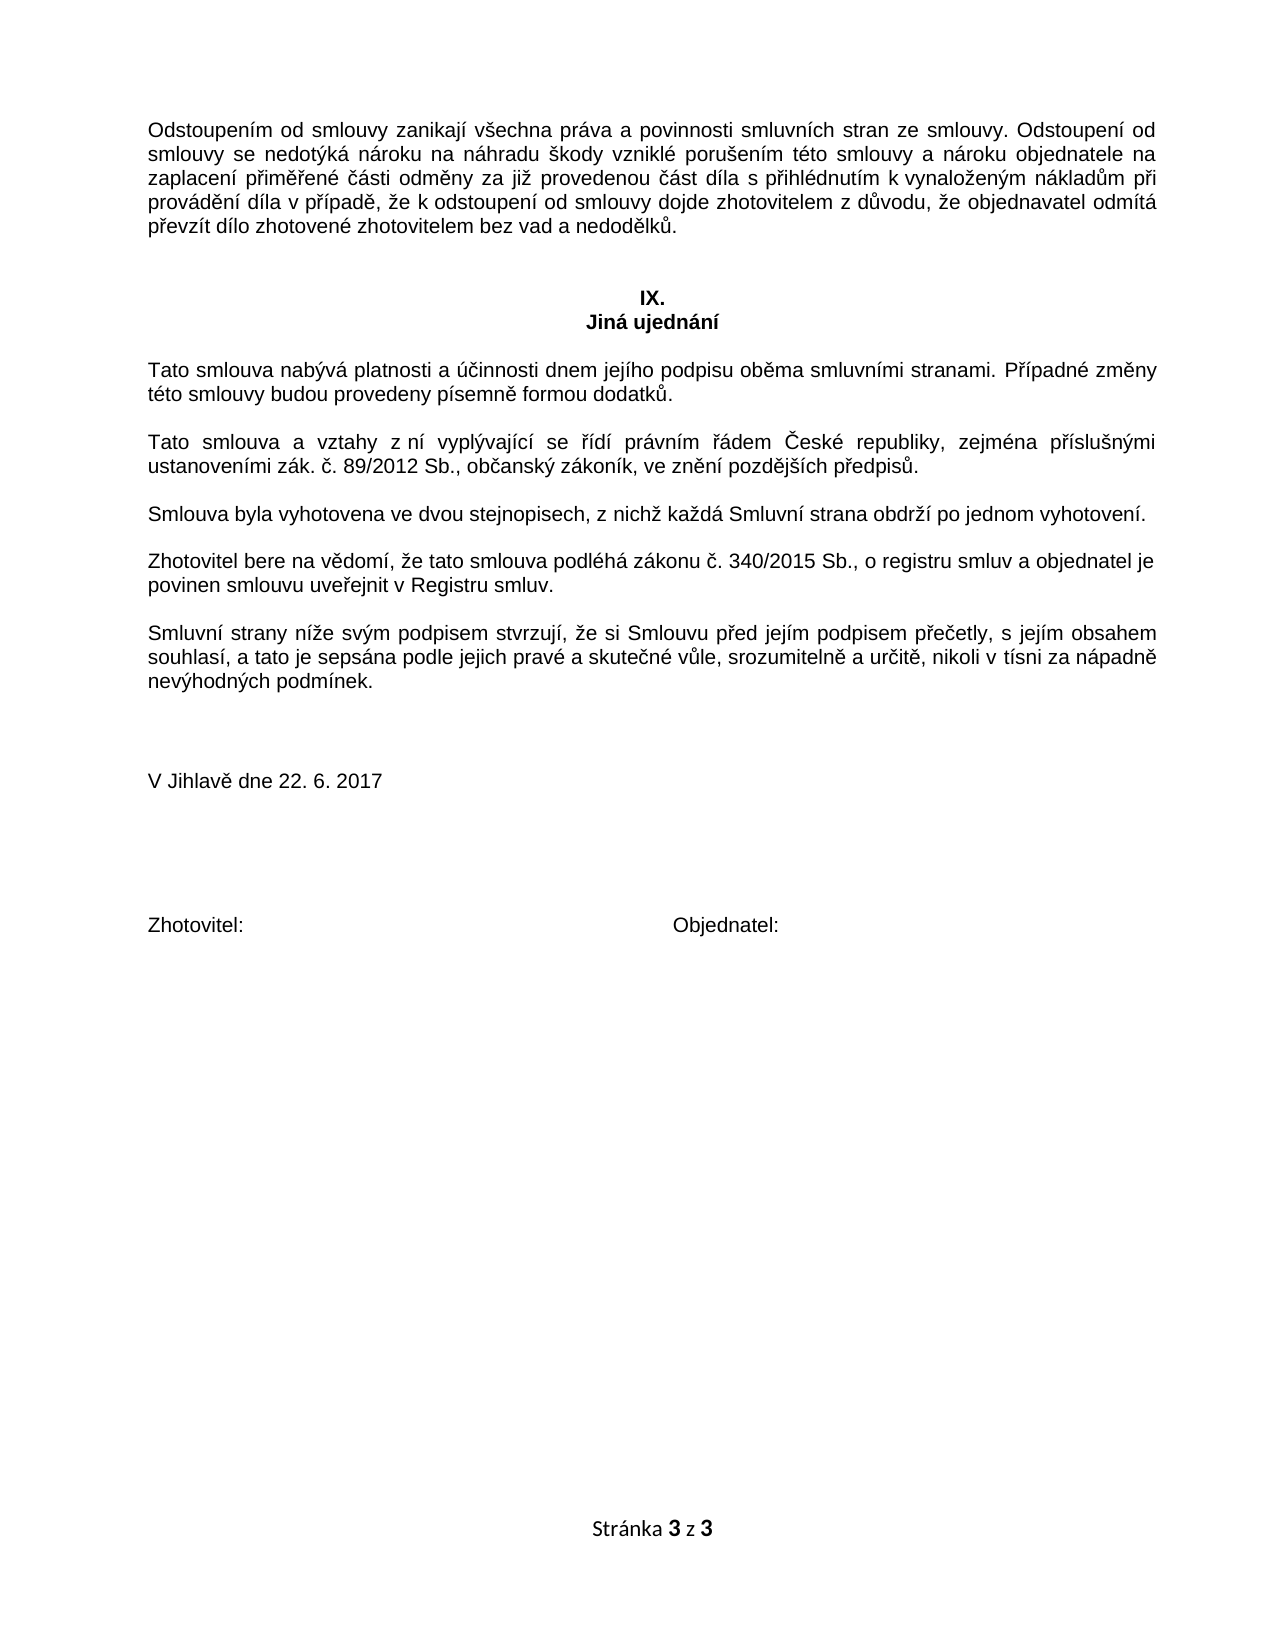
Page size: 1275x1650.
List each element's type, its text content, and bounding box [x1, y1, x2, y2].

text Odstoupením od smlouvy zanikají všechna práva a povinnosti smluvních stran ze smlouvy. Odstoupení od smlouvy se nedotýká nároku na náhradu škody vzniklé porušením této smlouvy a nároku objednatele na zaplacení přiměřené části odměny za již provedenou část díla s přihlédnutím k vynaloženým nákladům při provádění díla v případě, že k odstoupení od smlouvy dojde zhotovitelem z důvodu, že objednavatel odmítá převzít dílo zhotovené zhotovitelem bez vad a nedodělků. [148, 118, 1157, 238]
text Jiná ujednání [148, 310, 1157, 334]
text Tato smlouva nabývá platnosti a účinnosti dnem jejího podpisu oběma smluvními stranami. Případné změny této smlouvy budou provedeny písemně formou dodatků. [148, 358, 1157, 406]
text Zhotovitel bere na vědomí, že tato smlouva podléhá zákonu č. 340/2015 Sb., o registru smluv a objednatel je povinen smlouvu uveřejnit v Registru smluv. Smluvní strany níže svým podpisem stvrzují, že si Smlouvu před jejím podpisem přečetly, s jejím obsahem souhlasí, a tato je sepsána podle jejich pravé a skutečné vůle, srozumitelně a určitě, nikoli v tísni za nápadně nevýhodných podmínek. [148, 549, 1157, 721]
text Tato smlouva a vztahy z ní vyplývající se řídí právním řádem České republiky, zejména příslušnými ustanoveními zák. č. 89/2012 Sb., občanský zákoník, ve znění pozdějších předpisů. Smlouva byla vyhotovena ve dvou stejnopisech, z nichž každá Smluvní strana obdrží po jednom vyhotovení. [148, 429, 1157, 525]
text IX. [148, 286, 1157, 310]
text Zhotovitel: Objednatel: [148, 913, 1157, 937]
text V Jihlavě dne 22. 6. 2017 [148, 769, 1157, 793]
